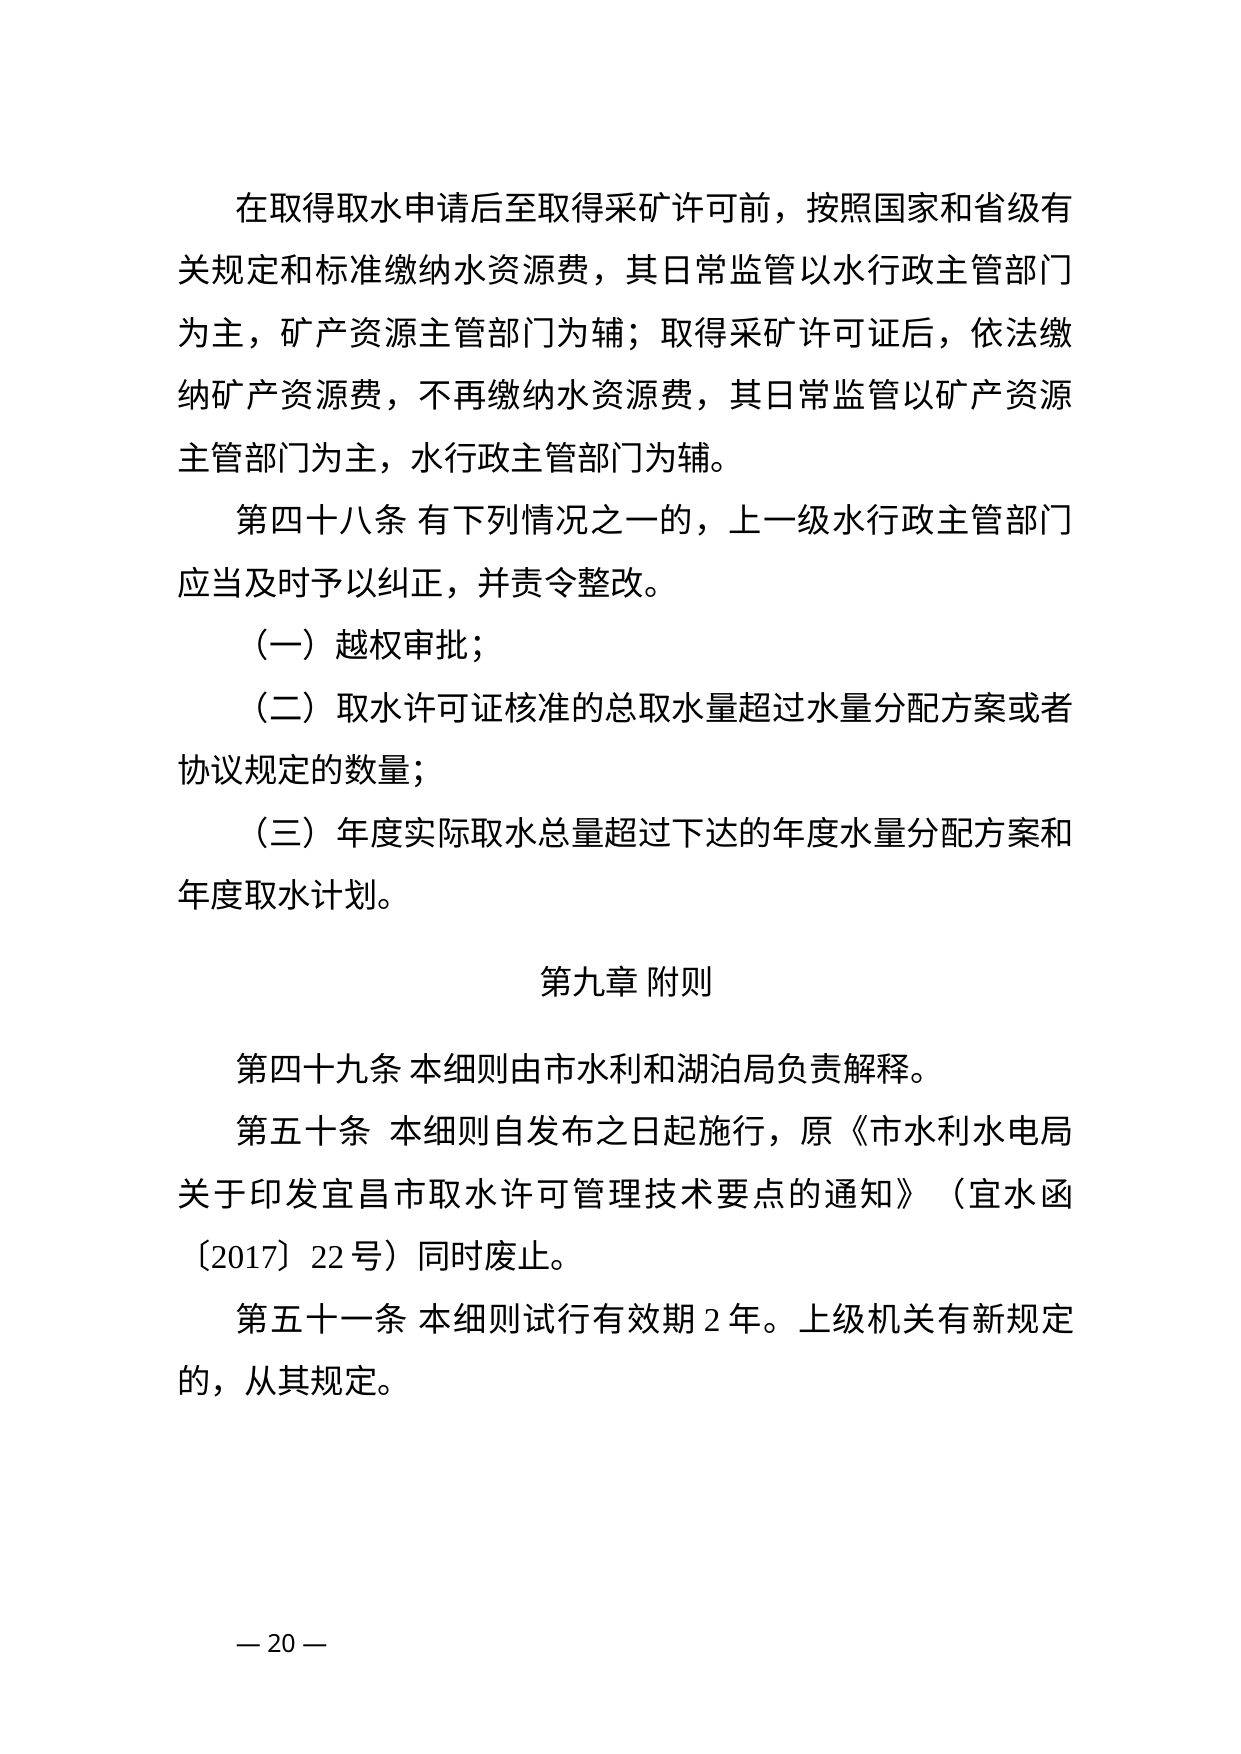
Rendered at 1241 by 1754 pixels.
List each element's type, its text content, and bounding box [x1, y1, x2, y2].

text （一）越权审批； [177, 607, 1075, 670]
text 第九章 附则 [177, 944, 1075, 1007]
text 第五十一条 本细则试行有效期2年。上级机关有新规定的，从其规定。 [177, 1281, 1075, 1406]
text （二）取水许可证核准的总取水量超过水量分配方案或者协议规定的数量； [177, 670, 1075, 795]
text 第四十九条 本细则由市水利和湖泊局负责解释。 [177, 1031, 1075, 1094]
text （三）年度实际取水总量超过下达的年度水量分配方案和年度取水计划。 [177, 795, 1075, 920]
text 第五十条 本细则自发布之日起施行，原《市水利水电局关于印发宜昌市取水许可管理技术要点的通知》（宜水函〔2017〕22号）同时废止。 [177, 1094, 1075, 1281]
text 第四十八条 有下列情况之一的，上一级水行政主管部门应当及时予以纠正，并责令整改。 [177, 482, 1075, 607]
text 在取得取水申请后至取得采矿许可前，按照国家和省级有关规定和标准缴纳水资源费，其日常监管以水行政主管部门为主，矿产资源主管部门为辅；取得采矿许可证后，依法缴纳矿产资源费，不再缴纳水资源费，其日常监管以矿产资源主管部门为主，水行政主管部门为辅。 [177, 170, 1075, 482]
